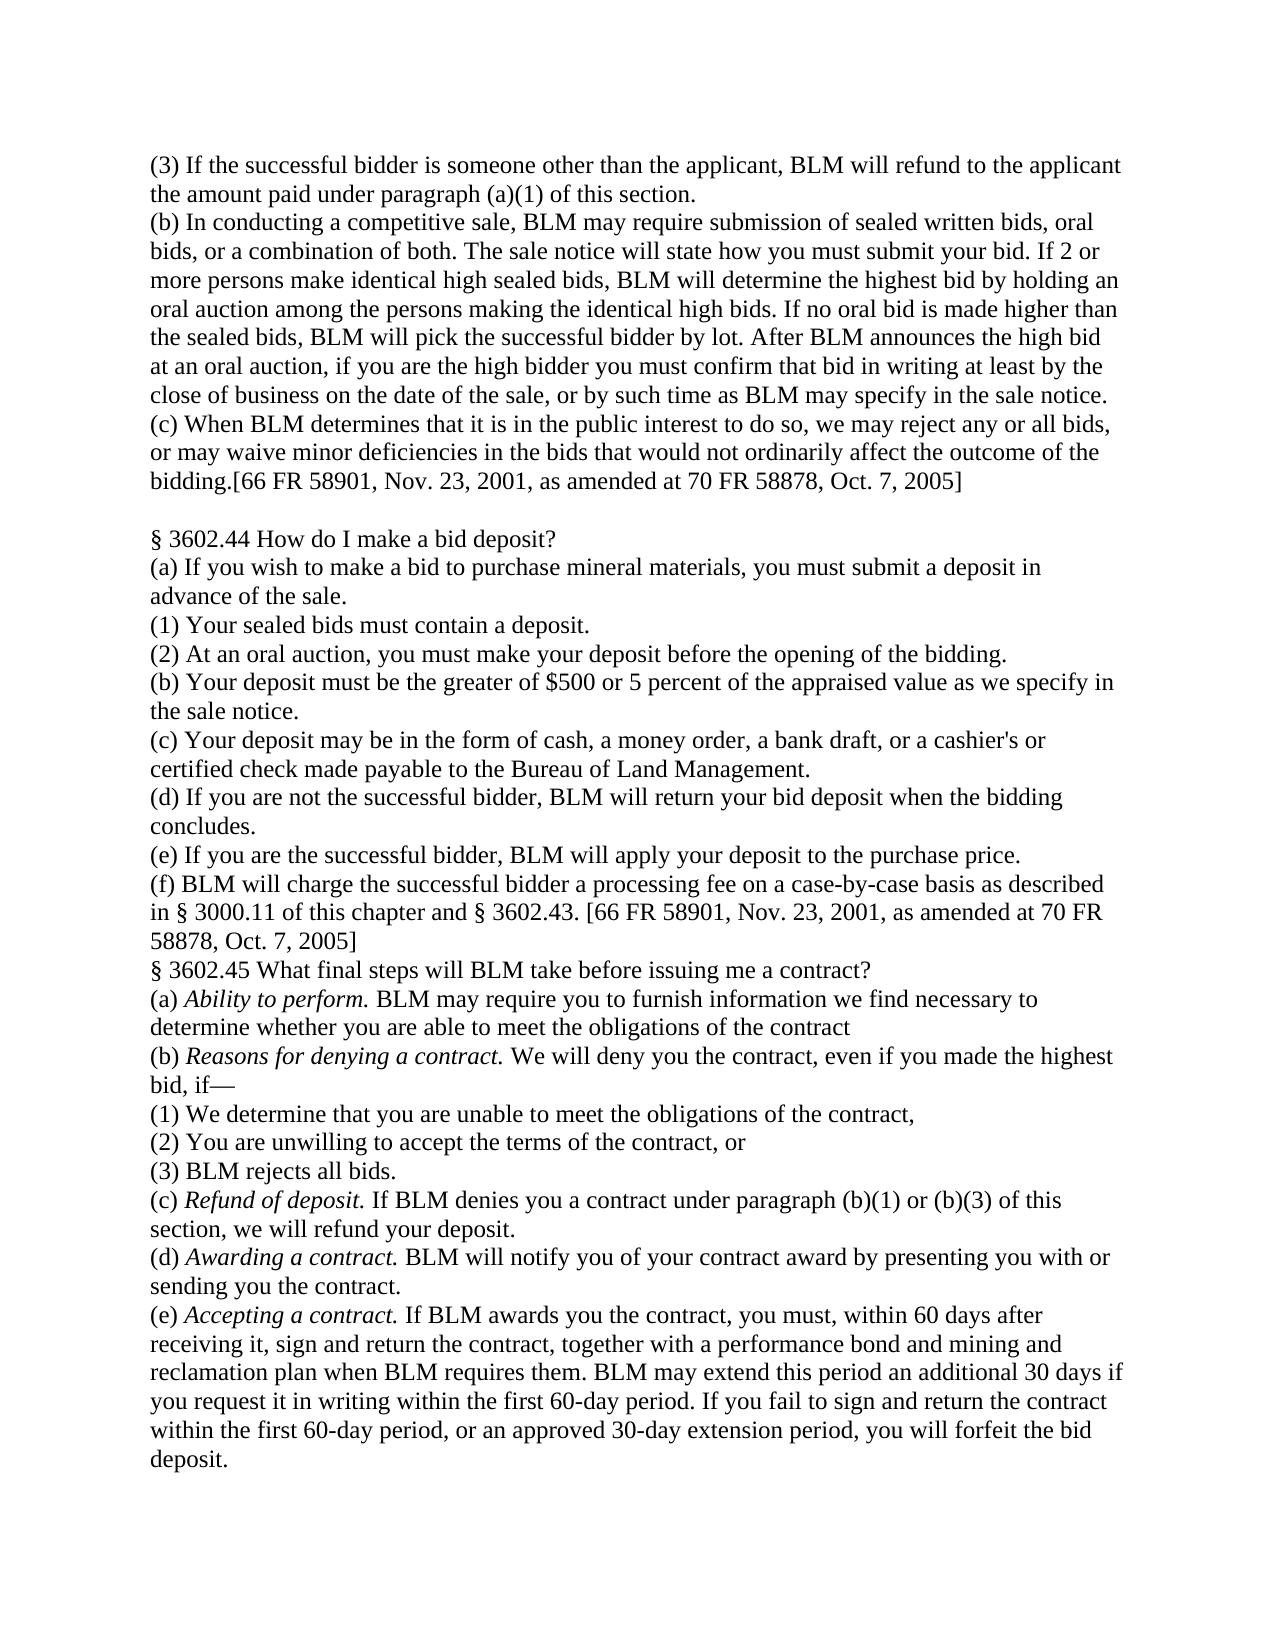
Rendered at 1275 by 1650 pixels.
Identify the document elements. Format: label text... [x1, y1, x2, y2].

text (e) Accepting a contract. If BLM awards you the contract, you must, within 60 days after receiving it, sign and return the contract, together with a performance bond and mining and reclamation plan when BLM requires them. BLM may extend this period an additional 30 days if you request it in writing within the first 60-day period. If you fail to sign and return the contract within the first 60-day period, or an approved 30-day extension period, you will forfeit the bid deposit. [150, 1300, 1125, 1472]
text (c) Your deposit may be in the form of cash, a money order, a bank draft, or a cashier's or certified check made payable to the Bureau of Land Management. [150, 725, 1125, 782]
text (d) Awarding a contract. BLM will notify you of your contract award by presenting you with or sending you the contract. [150, 1242, 1125, 1300]
text (b) In conducting a competitive sale, BLM may require submission of sealed written bids, oral bids, or a combination of both. The sale notice will state how you must submit your bid. If 2 or more persons make identical high sealed bids, BLM will determine the highest bid by holding an oral auction among the persons making the identical high bids. If no oral bid is made higher than the sealed bids, BLM will pick the successful bidder by lot. After BLM announces the high bid at an oral auction, if you are the high bidder you must confirm that bid in writing at least by the close of business on the date of the sale, or by such time as BLM may specify in the sale notice. [150, 207, 1125, 409]
text (3) If the successful bidder is someone other than the applicant, BLM will refund to the applicant the amount paid under paragraph (a)(1) of this section. [150, 150, 1125, 207]
text (c) When BLM determines that it is in the public interest to do so, we may reject any or all bids, or may waive minor deficiencies in the bids that would not ordinarily affect the outcome of the bidding.[66 FR 58901, Nov. 23, 2001, as amended at 70 FR 58878, Oct. 7, 2005] [150, 409, 1125, 495]
text (2) You are unwilling to accept the terms of the contract, or [150, 1127, 1125, 1156]
text (1) We determine that you are unable to meet the obligations of the contract, [150, 1099, 1125, 1127]
text (b) Reasons for denying a contract. We will deny you the contract, even if you made the highest bid, if— [150, 1041, 1125, 1099]
text (c) Refund of deposit. If BLM denies you a contract under paragraph (b)(1) or (b)(3) of this section, we will refund your deposit. [150, 1185, 1125, 1242]
text § 3602.45 What final steps will BLM take before issuing me a contract? [150, 955, 1125, 984]
text (a) Ability to perform. BLM may require you to furnish information we find necessary to determine whether you are able to meet the obligations of the contract [150, 984, 1125, 1041]
text (d) If you are not the successful bidder, BLM will return your bid deposit when the bidding concludes. [150, 782, 1125, 840]
text (1) Your sealed bids must contain a deposit. [150, 610, 1125, 639]
text (2) At an oral auction, you must make your deposit before the opening of the bidding. [150, 639, 1125, 667]
text (3) BLM rejects all bids. [150, 1156, 1125, 1185]
text (f) BLM will charge the successful bidder a processing fee on a case-by-case basis as described in § 3000.11 of this chapter and § 3602.43. [66 FR 58901, Nov. 23, 2001, as amended at 70 FR 58878, Oct. 7, 2005] [150, 869, 1125, 955]
text (a) If you wish to make a bid to purchase mineral materials, you must submit a deposit in advance of the sale. [150, 552, 1125, 610]
text § 3602.44 How do I make a bid deposit? [150, 524, 1125, 552]
text (b) Your deposit must be the greater of $500 or 5 percent of the appraised value as we specify in the sale notice. [150, 667, 1125, 725]
text (e) If you are the successful bidder, BLM will apply your deposit to the purchase price. [150, 840, 1125, 869]
